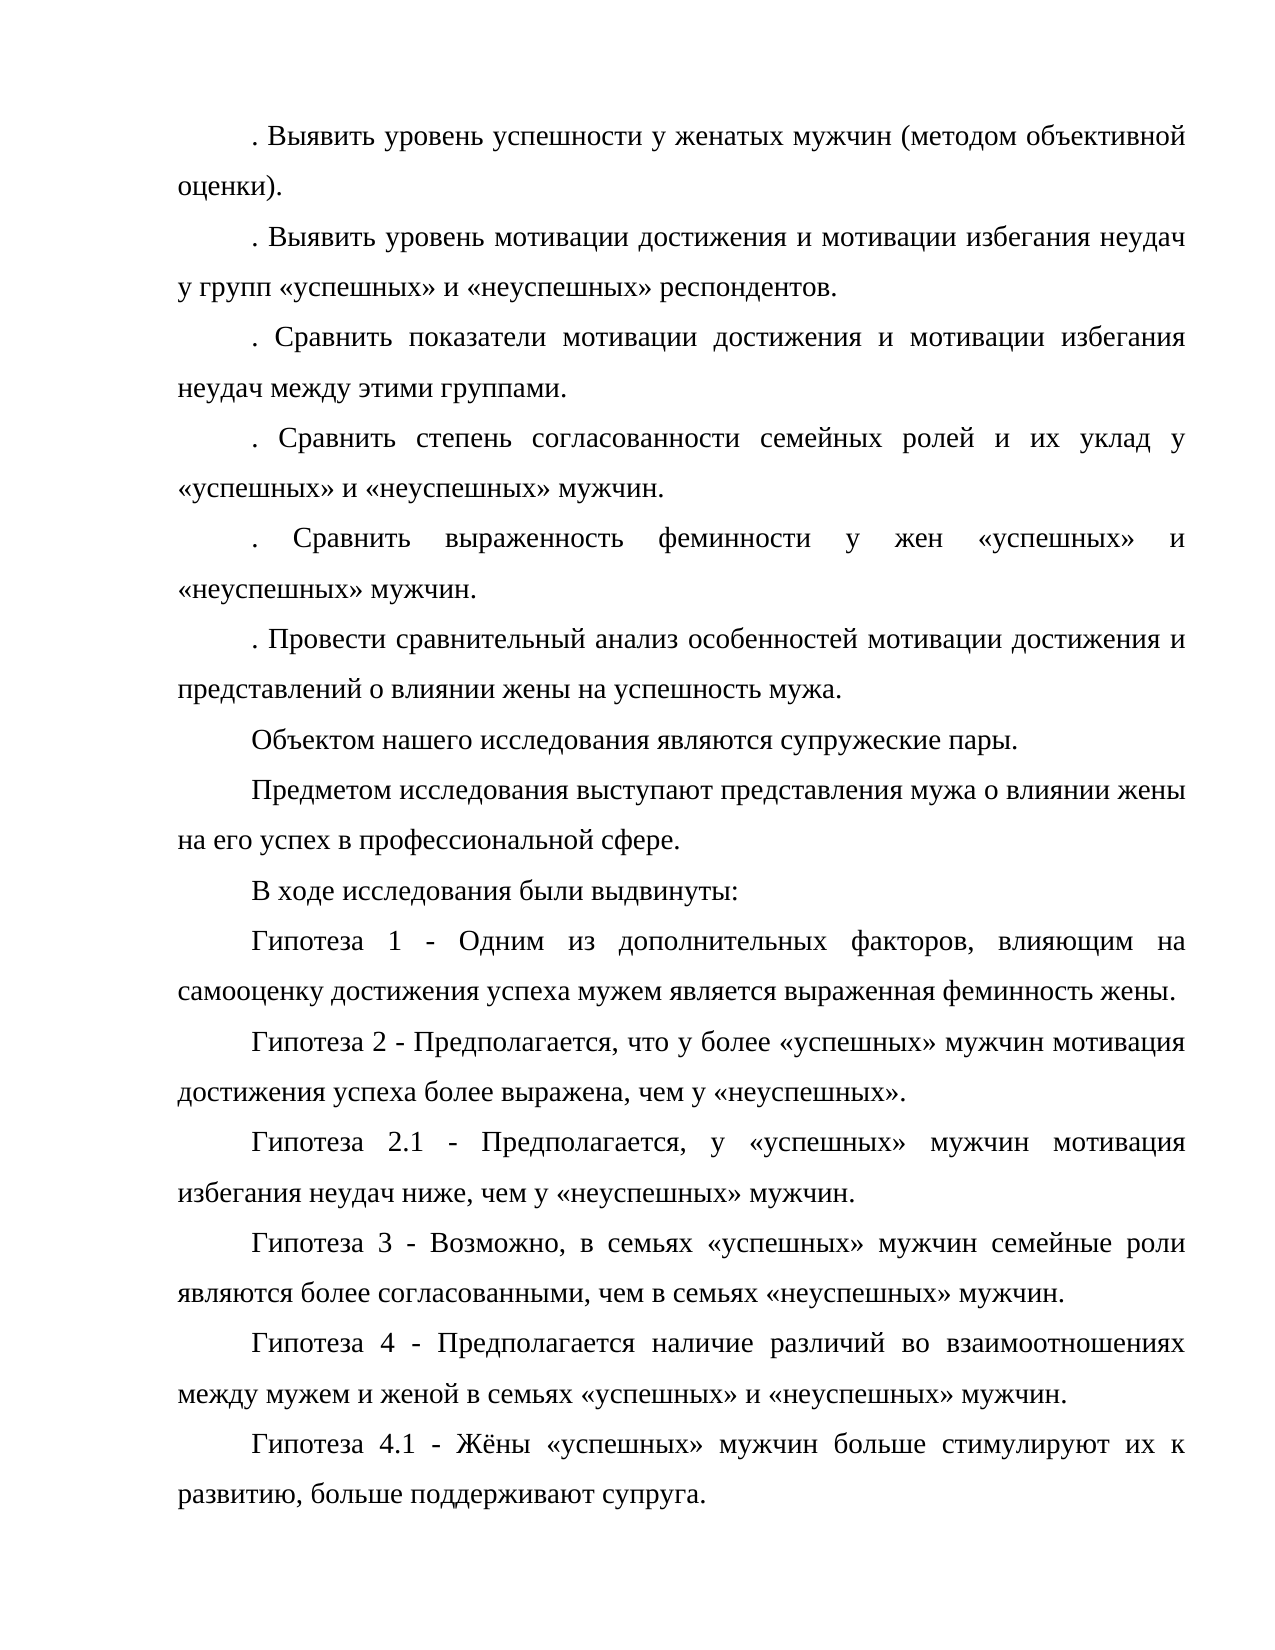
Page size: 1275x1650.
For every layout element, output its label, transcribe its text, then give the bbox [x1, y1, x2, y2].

text . Выявить уровень успешности у женатых мужчин (методом объективной оценки). [177, 118, 1186, 202]
text Гипотеза 2 - Предполагается, что у более «успешных» мужчин мотивация достижения успеха более выражена, чем у «неуспешных». [177, 1024, 1186, 1108]
text . Сравнить показатели мотивации достижения и мотивации избегания неудач между этими группами. [177, 319, 1186, 403]
text Гипотеза 3 - Возможно, в семьях «успешных» мужчин семейные роли являются более согласованными, чем в семьях «неуспешных» мужчин. [177, 1225, 1186, 1309]
text Предметом исследования выступают представления мужа о влиянии жены на его успех в профессиональной сфере. [177, 772, 1186, 856]
text . Сравнить выраженность феминности у жен «успешных» и «неуспешных» мужчин. [177, 521, 1186, 604]
text Гипотеза 4 - Предполагается наличие различий во взаимоотношениях между мужем и женой в семьях «успешных» и «неуспешных» мужчин. [177, 1326, 1186, 1409]
text Гипотеза 2.1 - Предполагается, у «успешных» мужчин мотивация избегания неудач ниже, чем у «неуспешных» мужчин. [177, 1124, 1186, 1208]
text В ходе исследования были выдвинуты: [177, 873, 1186, 906]
text . Провести сравнительный анализ особенностей мотивации достижения и представлений о влиянии жены на успешность мужа. [177, 621, 1186, 705]
text Объектом нашего исследования являются супружеские пары. [177, 722, 1186, 755]
text Гипотеза 1 - Одним из дополнительных факторов, влияющим на самооценку достижения успеха мужем является выраженная феминность жены. [177, 923, 1186, 1007]
text . Выявить уровень мотивации достижения и мотивации избегания неудач у групп «успешных» и «неуспешных» респондентов. [177, 219, 1186, 303]
text . Сравнить степень согласованности семейных ролей и их уклад у «успешных» и «неуспешных» мужчин. [177, 420, 1186, 504]
text Гипотеза 4.1 - Жёны «успешных» мужчин больше стимулируют их к развитию, больше поддерживают супруга. [177, 1426, 1186, 1510]
